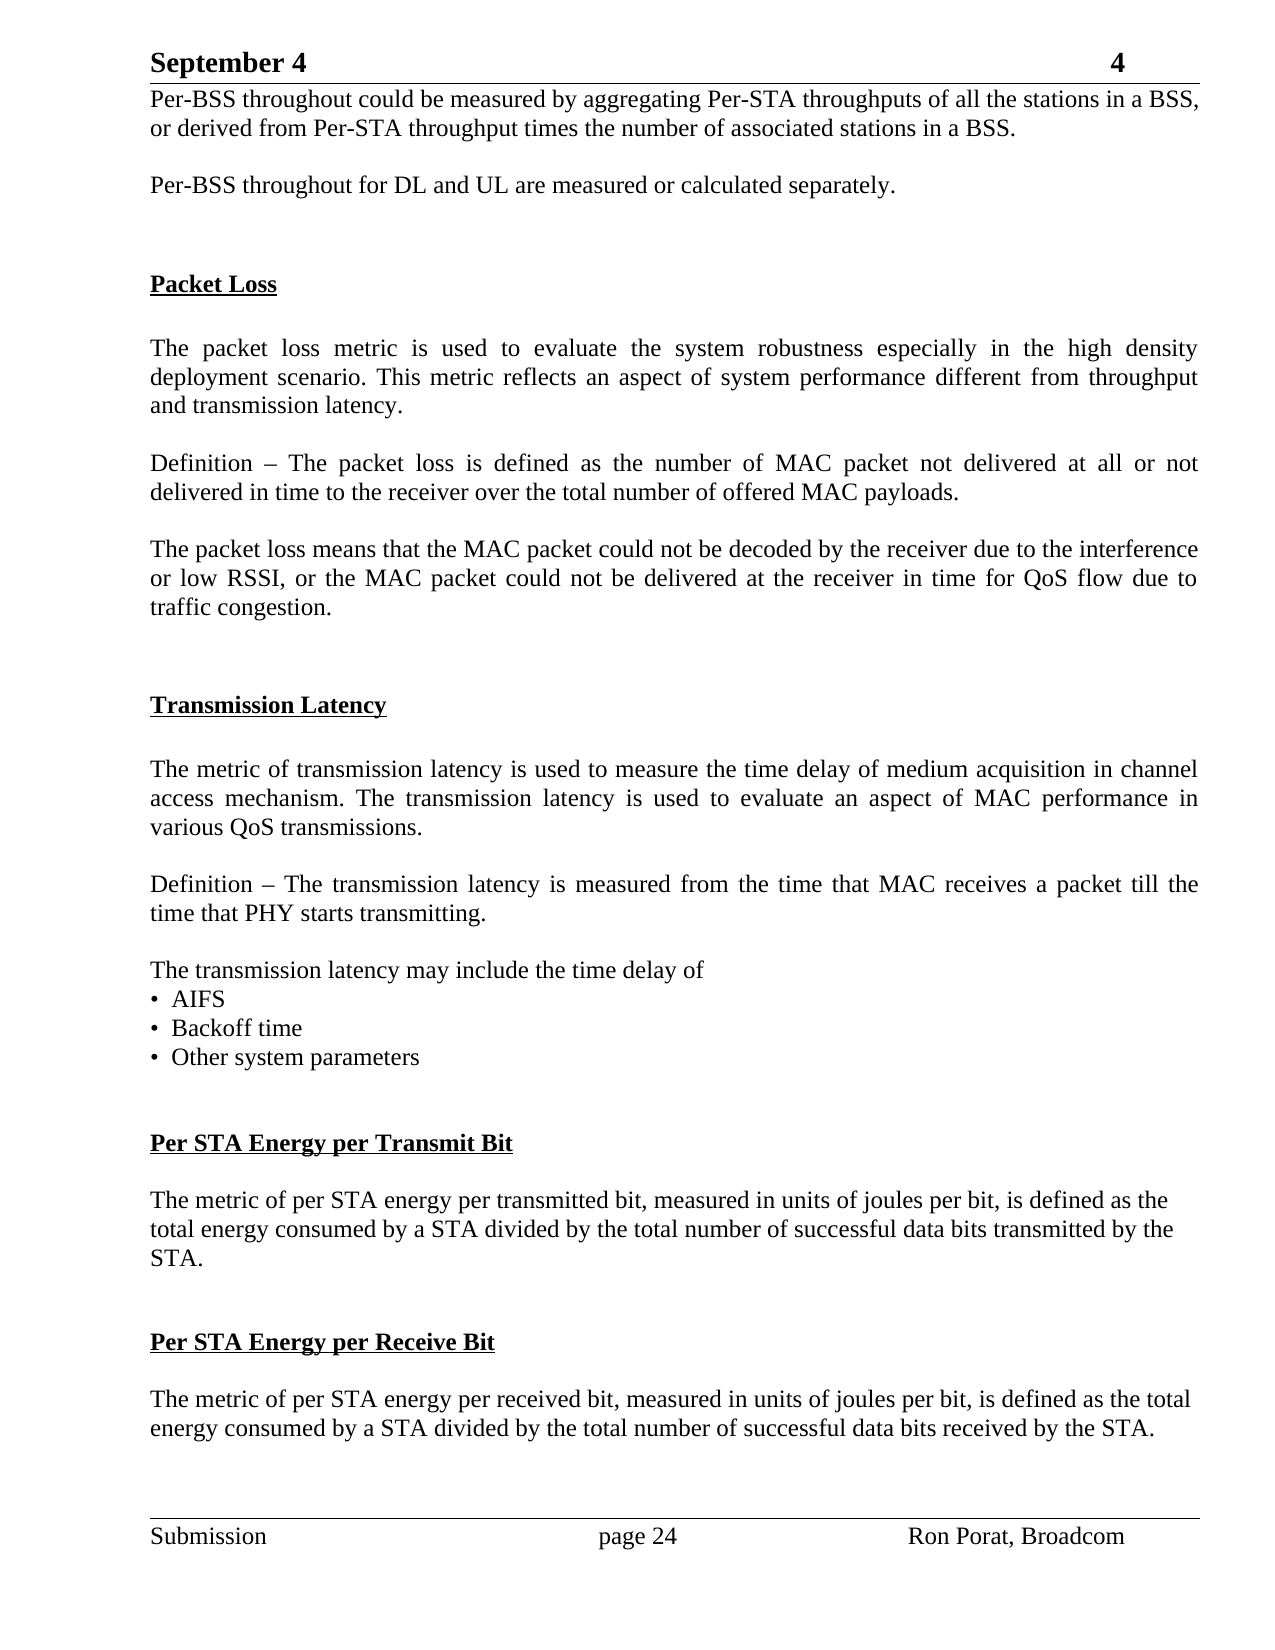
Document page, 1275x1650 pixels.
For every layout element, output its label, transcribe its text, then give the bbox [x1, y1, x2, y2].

subtitle Transmission Latency [150, 691, 1200, 719]
text Definition – The packet loss is defined as the number of MAC packet not delivered at all or not delivered in time to the receiver over the total number of offered MAC payloads. [150, 448, 1200, 506]
text • AIFS [150, 984, 1200, 1013]
text The metric of per STA energy per received bit, measured in units of joules per bit, is defined as the total energy consumed by a STA divided by the total number of successful data bits received by the STA. [150, 1384, 1200, 1442]
text Per-BSS throughout could be measured by aggregating Per-STA throughputs of all the stations in a BSS, or derived from Per-STA throughput times the number of associated stations in a BSS. [150, 84, 1200, 142]
subtitle Packet Loss [150, 269, 1200, 298]
text The metric of per STA energy per transmitted bit, measured in units of joules per bit, is defined as the total energy consumed by a STA divided by the total number of successful data bits transmitted by the STA. [150, 1186, 1200, 1272]
text Per STA Energy per Receive Bit [150, 1327, 1200, 1356]
text • Other system parameters [150, 1042, 1200, 1071]
text The metric of transmission latency is used to measure the time delay of medium acquisition in channel access mechanism. The transmission latency is used to evaluate an aspect of MAC performance in various QoS transmissions. [150, 754, 1200, 841]
text • Backoff time [150, 1013, 1200, 1042]
text Per STA Energy per Transmit Bit [150, 1128, 1200, 1157]
text Per-BSS throughout for DL and UL are measured or calculated separately. [150, 171, 1200, 199]
text The packet loss metric is used to evaluate the system robustness especially in the high density deployment scenario. This metric reflects an aspect of system performance different from throughput and transmission latency. [150, 333, 1200, 419]
text The transmission latency may include the time delay of [150, 956, 1200, 984]
text The packet loss means that the MAC packet could not be decoded by the receiver due to the interference or low RSSI, or the MAC packet could not be delivered at the receiver in time for QoS flow due to traffic congestion. [150, 534, 1200, 621]
text Definition – The transmission latency is measured from the time that MAC receives a packet till the time that PHY starts transmitting. [150, 869, 1200, 927]
